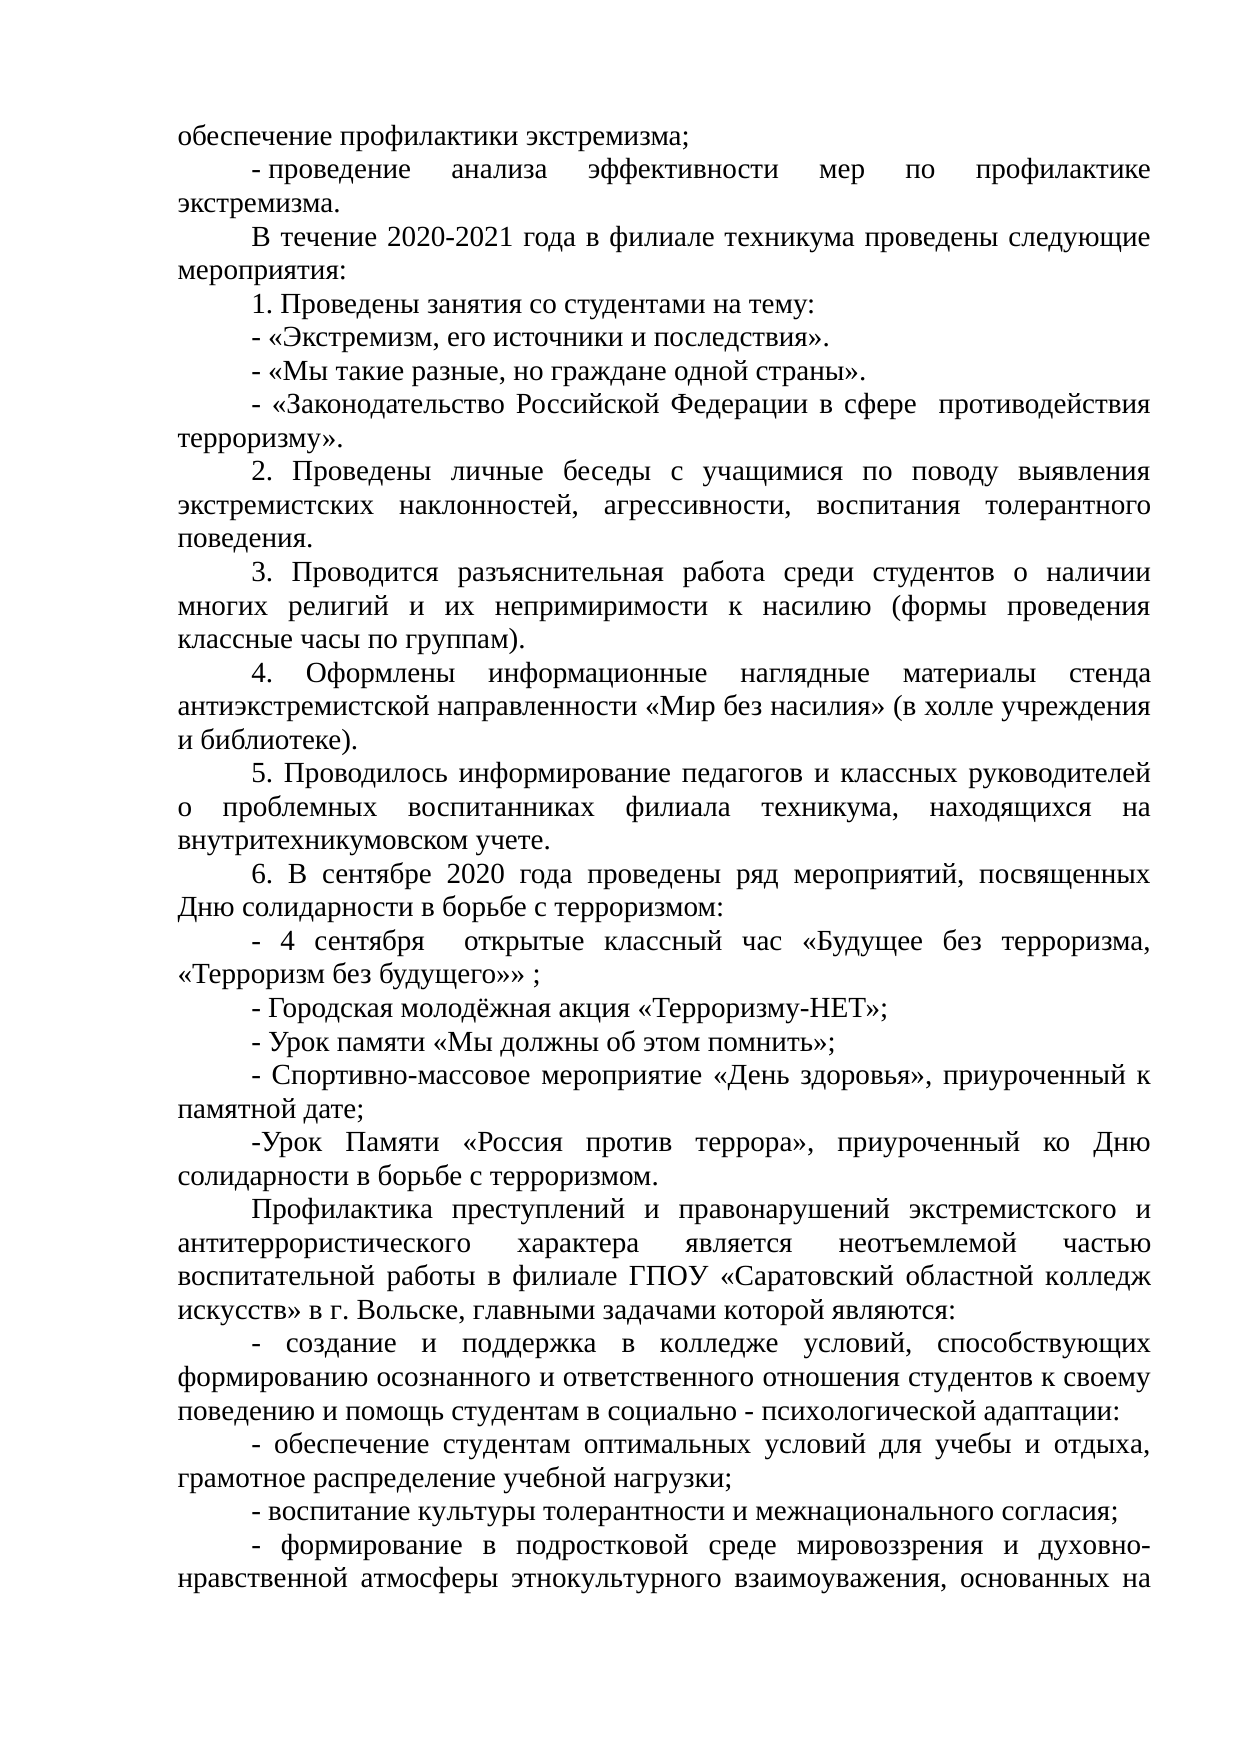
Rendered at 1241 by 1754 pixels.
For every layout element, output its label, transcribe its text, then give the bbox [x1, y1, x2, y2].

text 4. Оформлены информационные наглядные материалы стенда антиэкстремистской направленности «Мир без насилия» (в холле учреждения и библиотеке). [177, 655, 1152, 755]
text 3. Проводится разъяснительная работа среди студентов о наличии многих религий и их непримиримости к насилию (формы проведения классные часы по группам). [177, 554, 1152, 655]
text 1. Проведены занятия со студентами на тему: [177, 286, 1152, 319]
text - Городская молодёжная акция «Терроризму-НЕТ»; [177, 990, 1152, 1024]
text - проведение анализа эффективности мер по профилактике экстремизма. [177, 152, 1152, 219]
text - создание и поддержка в колледже условий, способствующих формированию осознанного и ответственного отношения студентов к своему поведению и помощь студентам в социально - психологической адаптации: [177, 1326, 1152, 1426]
text - 4 сентября открытые классный час «Будущее без терроризма, «Терроризм без будущего»» ; [177, 923, 1152, 990]
text 6. В сентябре 2020 года проведены ряд мероприятий, посвященных Дню солидарности в борьбе с терроризмом: [177, 856, 1152, 923]
text - обеспечение студентам оптимальных условий для учебы и отдыха, грамотное распределение учебной нагрузки; [177, 1426, 1152, 1493]
text 2. Проведены личные беседы с учащимися по поводу выявления экстремистских наклонностей, агрессивности, воспитания толерантного поведения. [177, 453, 1152, 554]
text -Урок Памяти «Россия против террора», приуроченный ко Дню солидарности в борьбе с терроризмом. [177, 1124, 1152, 1191]
text В течение 2020-2021 года в филиале техникума проведены следующие мероприятия: [177, 219, 1152, 286]
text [177, 1527, 1152, 1594]
text - Спортивно-массовое мероприятие «День здоровья», приуроченный к памятной дате; [177, 1057, 1152, 1124]
text - «Мы такие разные, но граждане одной страны». [177, 353, 1152, 386]
text - Урок памяти «Мы должны об этом помнить»; [177, 1024, 1152, 1057]
text - воспитание культуры толерантности и межнационального согласия; [177, 1493, 1152, 1527]
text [177, 118, 1152, 152]
text - «Экстремизм, его источники и последствия». [177, 319, 1152, 353]
text Профилактика преступлений и правонарушений экстремистского и антитеррористического характера является неотъемлемой частью воспитательной работы в филиале ГПОУ «Саратовский областной колледж искусств» в г. Вольске, главными задачами которой являются: [177, 1191, 1152, 1326]
text 5. Проводилось информирование педагогов и классных руководителей о проблемных воспитанниках филиала техникума, находящихся на внутритехникумовском учете. [177, 755, 1152, 856]
text - «Законодательство Российской Федерации в сфере противодействия терроризму». [177, 386, 1152, 453]
